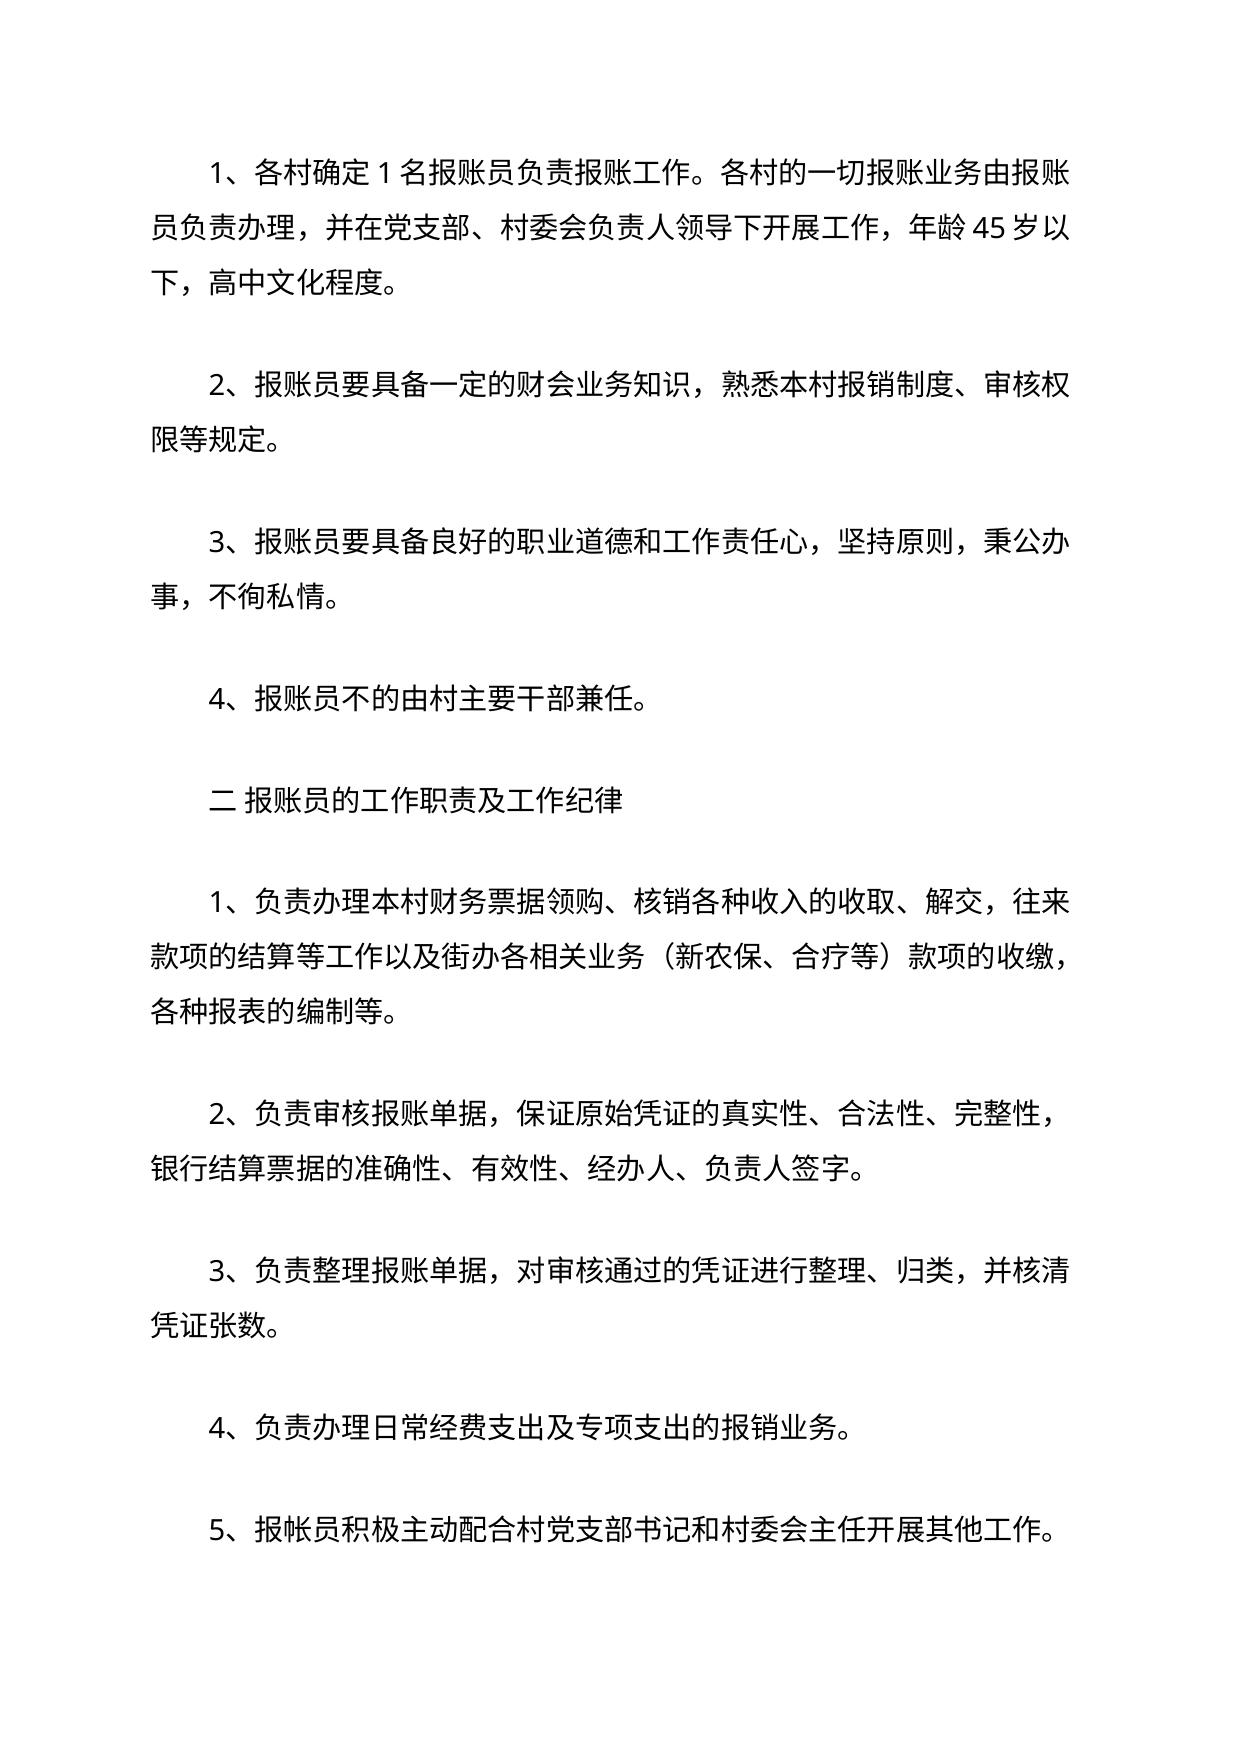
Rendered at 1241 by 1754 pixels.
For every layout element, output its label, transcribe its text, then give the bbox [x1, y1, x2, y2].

text 2、负责审核报账单据，保证原始凭证的真实性、合法性、完整性，银行结算票据的准确性、有效性、经办人、负责人签字。 [150, 1091, 1090, 1188]
text 3、报账员要具备良好的职业道德和工作责任心，坚持原则，秉公办事，不徇私情。 [150, 518, 1090, 616]
text 3、负责整理报账单据，对审核通过的凭证进行整理、归类，并核清凭证张数。 [150, 1247, 1090, 1345]
text 1、各村确定1名报账员负责报账工作。各村的一切报账业务由报账员负责办理，并在党支部、村委会负责人领导下开展工作，年龄45岁以下，高中文化程度。 [150, 150, 1090, 302]
text 二 报账员的工作职责及工作纪律 [150, 777, 1090, 819]
text 1、负责办理本村财务票据领购、核销各种收入的收取、解交，往来款项的结算等工作以及街办各相关业务（新农保、合疗等）款项的收缴，各种报表的编制等。 [150, 879, 1090, 1031]
text 5、报帐员积极主动配合村党支部书记和村委会主任开展其他工作。 [150, 1506, 1090, 1549]
text 4、负责办理日常经费支出及专项支出的报销业务。 [150, 1404, 1090, 1447]
text 4、报账员不的由村主要干部兼任。 [150, 675, 1090, 718]
text 2、报账员要具备一定的财会业务知识，熟悉本村报销制度、审核权限等规定。 [150, 362, 1090, 459]
